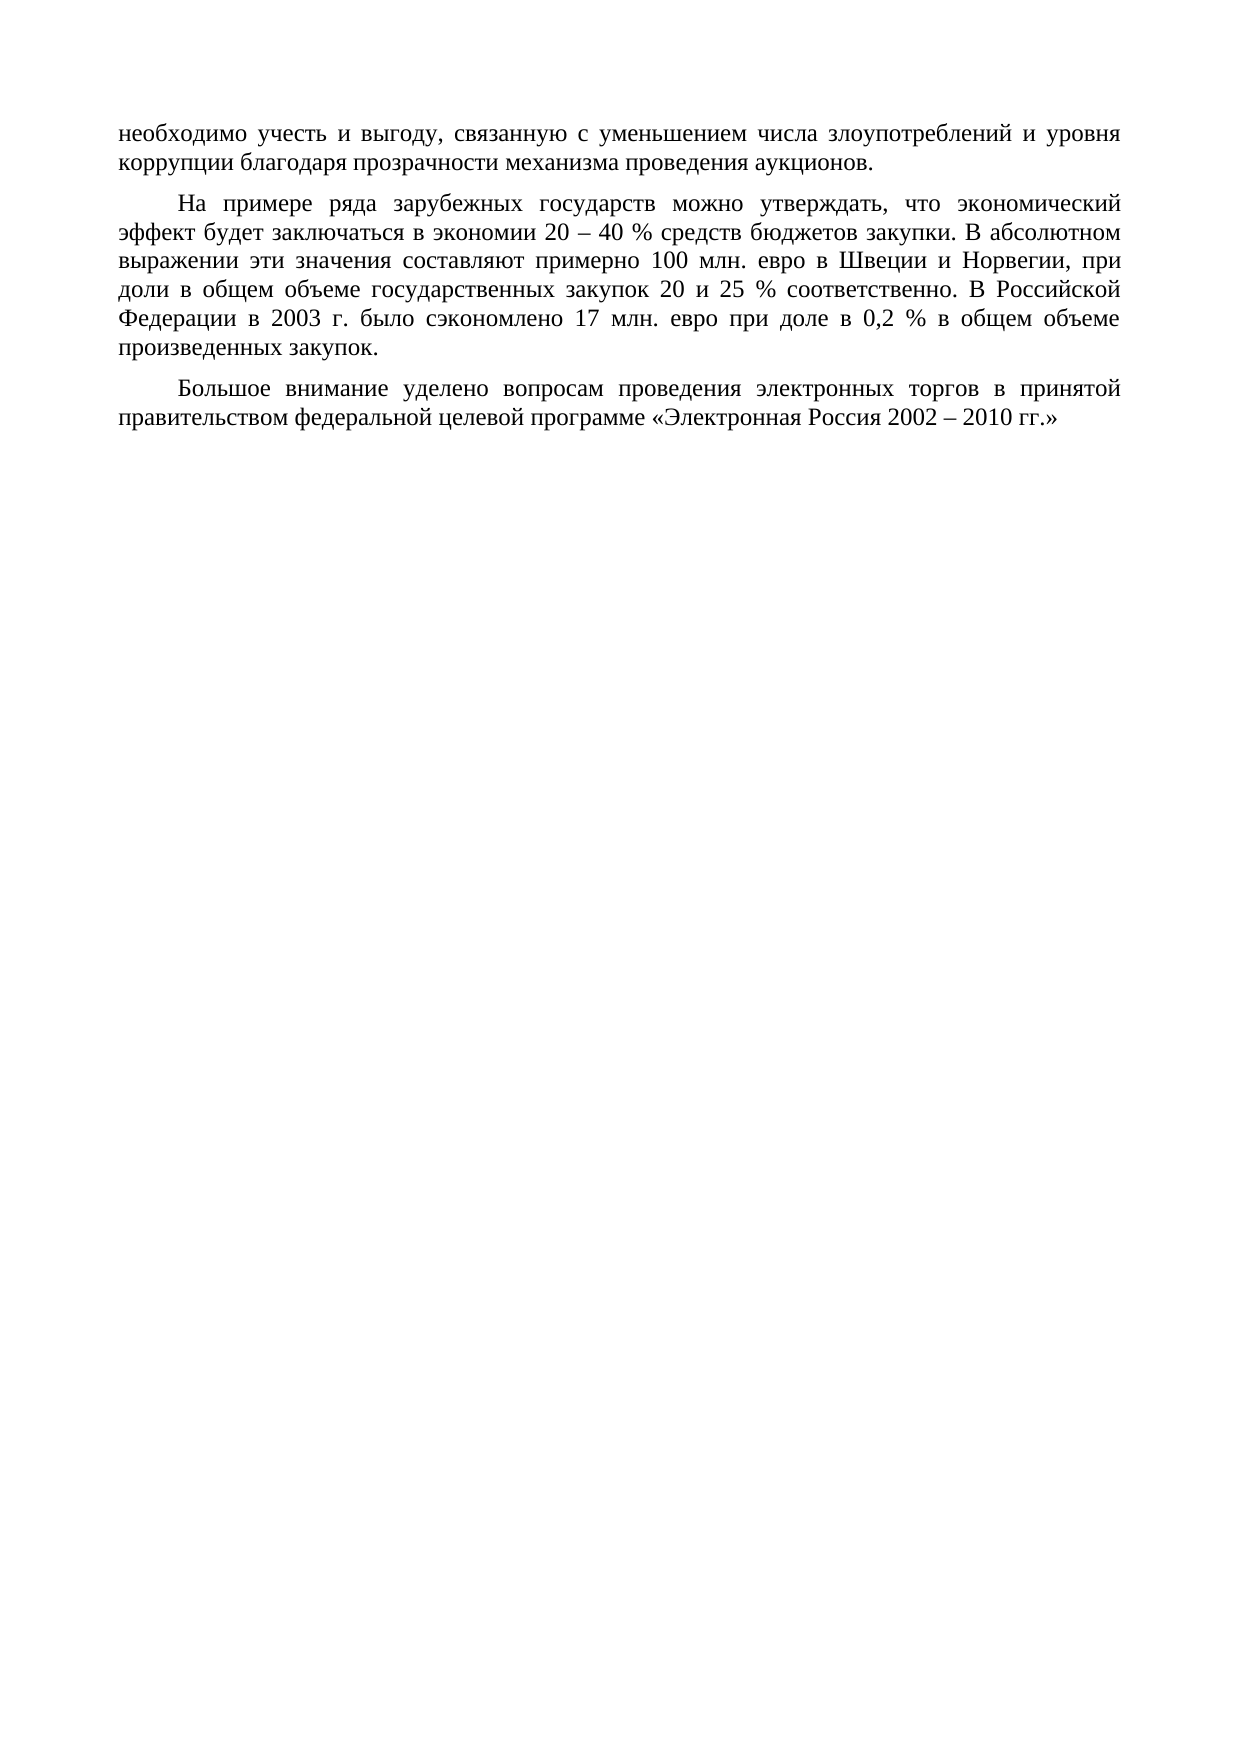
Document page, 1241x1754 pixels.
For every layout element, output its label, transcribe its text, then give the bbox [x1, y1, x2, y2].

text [118, 118, 1122, 176]
text Большое внимание уделено вопросам проведения электронных торгов в принятой правительством федеральной целевой программе «Электронная Россия 2002 – 2010 гг.» [118, 373, 1122, 431]
text На примере ряда зарубежных государств можно утверждать, что экономический эффект будет заключаться в экономии 20 – 40 % средств бюджетов закупки. В абсолютном выражении эти значения составляют примерно 100 млн. евро в Швеции и Норвегии, при доли в общем объеме государственных закупок 20 и 25 % соответственно. В Российской Федерации в . было сэкономлено 17 млн. евро при доле в 0,2 % в общем объеме произведенных закупок. [118, 188, 1122, 361]
